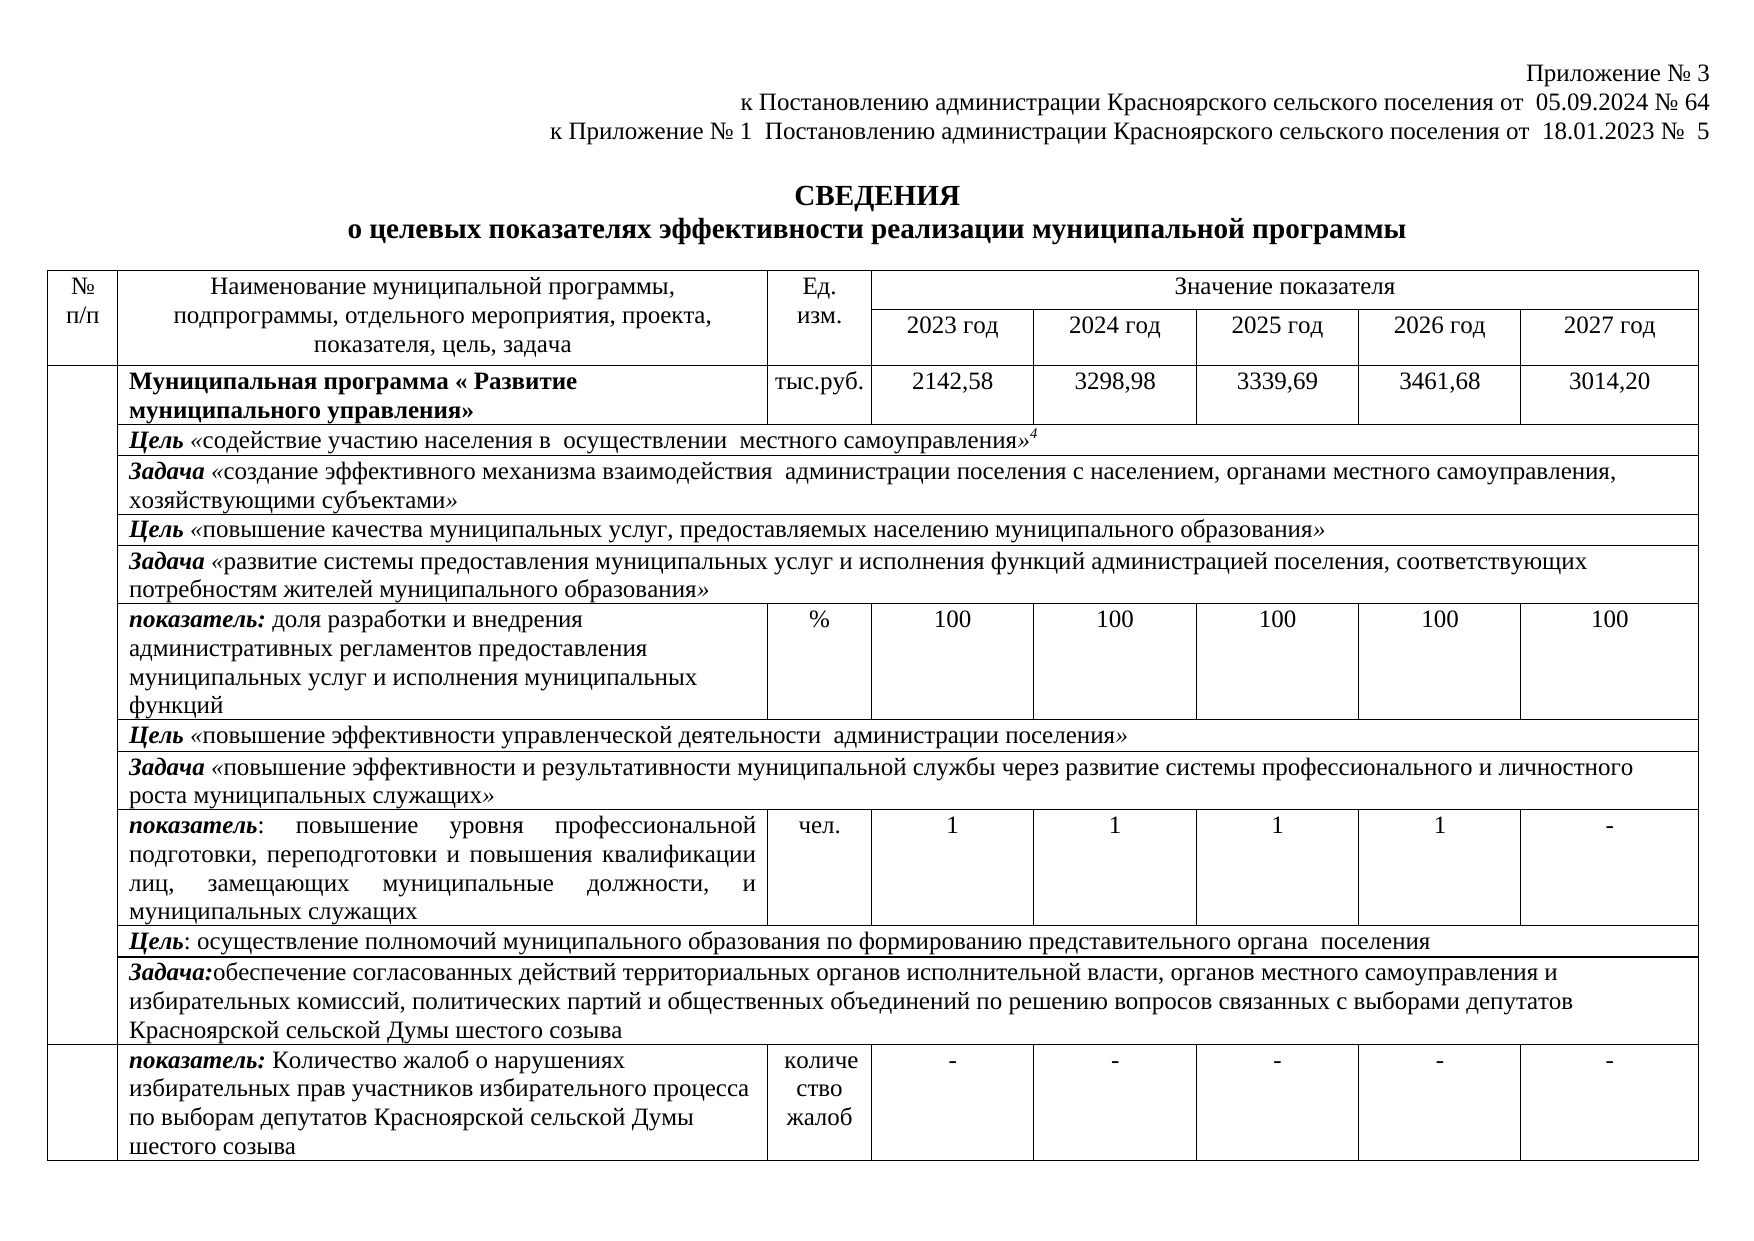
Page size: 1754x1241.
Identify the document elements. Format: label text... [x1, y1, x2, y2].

table_cell количество жалоб [768, 1045, 871, 1160]
table_header Значение показателя [872, 271, 1698, 309]
table_cell 100 [1521, 604, 1698, 719]
table_cell 2025 год [1197, 310, 1358, 365]
table_cell 1 [1034, 810, 1196, 925]
text к Постановлению администрации Красноярского сельского поселения от 05.09.2024 № 64 [59, 87, 1710, 116]
table_cell 2023 год [872, 310, 1033, 365]
table_cell % [768, 604, 871, 719]
table_cell 1 [1197, 810, 1358, 925]
text СВЕДЕНИЯ [59, 178, 1695, 212]
table_cell 100 [1359, 604, 1520, 719]
table_cell - [1034, 1045, 1196, 1160]
table_cell - [1521, 1045, 1698, 1160]
table_cell 2142,58 [872, 366, 1033, 424]
table_cell Цель «содействие участию населения в осуществлении местного самоуправления»4 [118, 425, 1698, 455]
table_header Наименование муниципальной программы, подпрограммы, отдельного мероприятия, проекта, показателя, цель, задача [118, 271, 767, 365]
table_header Ед. изм. [768, 271, 871, 365]
text Приложение № 3 [59, 58, 1710, 87]
table_cell [48, 1045, 117, 1160]
table_cell 100 [872, 604, 1033, 719]
text к Приложение № 1 Постановлению администрации Красноярского сельского поселения от 18.01.2023 № 5 [59, 116, 1710, 144]
table_cell Цель: осуществление полномочий муниципального образования по формированию представительного органа поселения [118, 926, 1698, 956]
table_cell 3298,98 [1034, 366, 1196, 424]
table_cell 2026 год [1359, 310, 1520, 365]
table_cell 3339,69 [1197, 366, 1358, 424]
table_cell 3461,68 [1359, 366, 1520, 424]
table_cell Задача «повышение эффективности и результативности муниципальной службы через развитие системы профессионального и личностного роста муниципальных служащих» [118, 752, 1698, 809]
table_cell - [1197, 1045, 1358, 1160]
table_cell - [1521, 810, 1698, 925]
table_cell показатель: доля разработки и внедрения административных регламентов предоставления муниципальных услуг и исполнения муниципальных функций [118, 604, 767, 719]
table_cell - [872, 1045, 1033, 1160]
table_cell - [1359, 1045, 1520, 1160]
table_cell [48, 366, 117, 1044]
table_cell 1 [1359, 810, 1520, 925]
table_cell показатель: Количество жалоб о нарушениях избирательных прав участников избирательного процесса по выборам депутатов Красноярской сельской Думы шестого созыва [118, 1045, 767, 1160]
table_header № п/п [48, 271, 117, 365]
table_cell Задача «развитие системы предоставления муниципальных услуг и исполнения функций администрацией поселения, соответствующих потребностям жителей муниципального образования» [118, 546, 1698, 603]
text о целевых показателях эффективности реализации муниципальной программы [59, 212, 1695, 245]
table_cell Задача:обеспечение согласованных действий территориальных органов исполнительной власти, органов местного самоуправления и избирательных комиссий, политических партий и общественных объединений по решению вопросов связанных с выборами депутатов Красноярской сельской Думы шестого созыва [118, 958, 1698, 1044]
table_cell 1 [872, 810, 1033, 925]
table_cell 100 [1197, 604, 1358, 719]
table_cell Муниципальная программа « Развитие муниципального управления» [118, 366, 767, 424]
table_cell 100 [1034, 604, 1196, 719]
table_cell Задача «создание эффективного механизма взаимодействия администрации поселения с населением, органами местного самоуправления, хозяйствующими субъектами» [118, 456, 1698, 513]
table_cell тыс.руб. [768, 366, 871, 424]
table_cell 3014,20 [1521, 366, 1698, 424]
table_cell показатель: повышение уровня профессиональной подготовки, переподготовки и повышения квалификации лиц, замещающих муниципальные должности, и муниципальных служащих [118, 810, 767, 925]
table_cell чел. [768, 810, 871, 925]
table_cell Цель «повышение качества муниципальных услуг, предоставляемых населению муниципального образования» [118, 515, 1698, 545]
table_cell 2027 год [1521, 310, 1698, 365]
table_cell Цель «повышение эффективности управленческой деятельности администрации поселения» [118, 720, 1698, 751]
table_cell 2024 год [1034, 310, 1196, 365]
